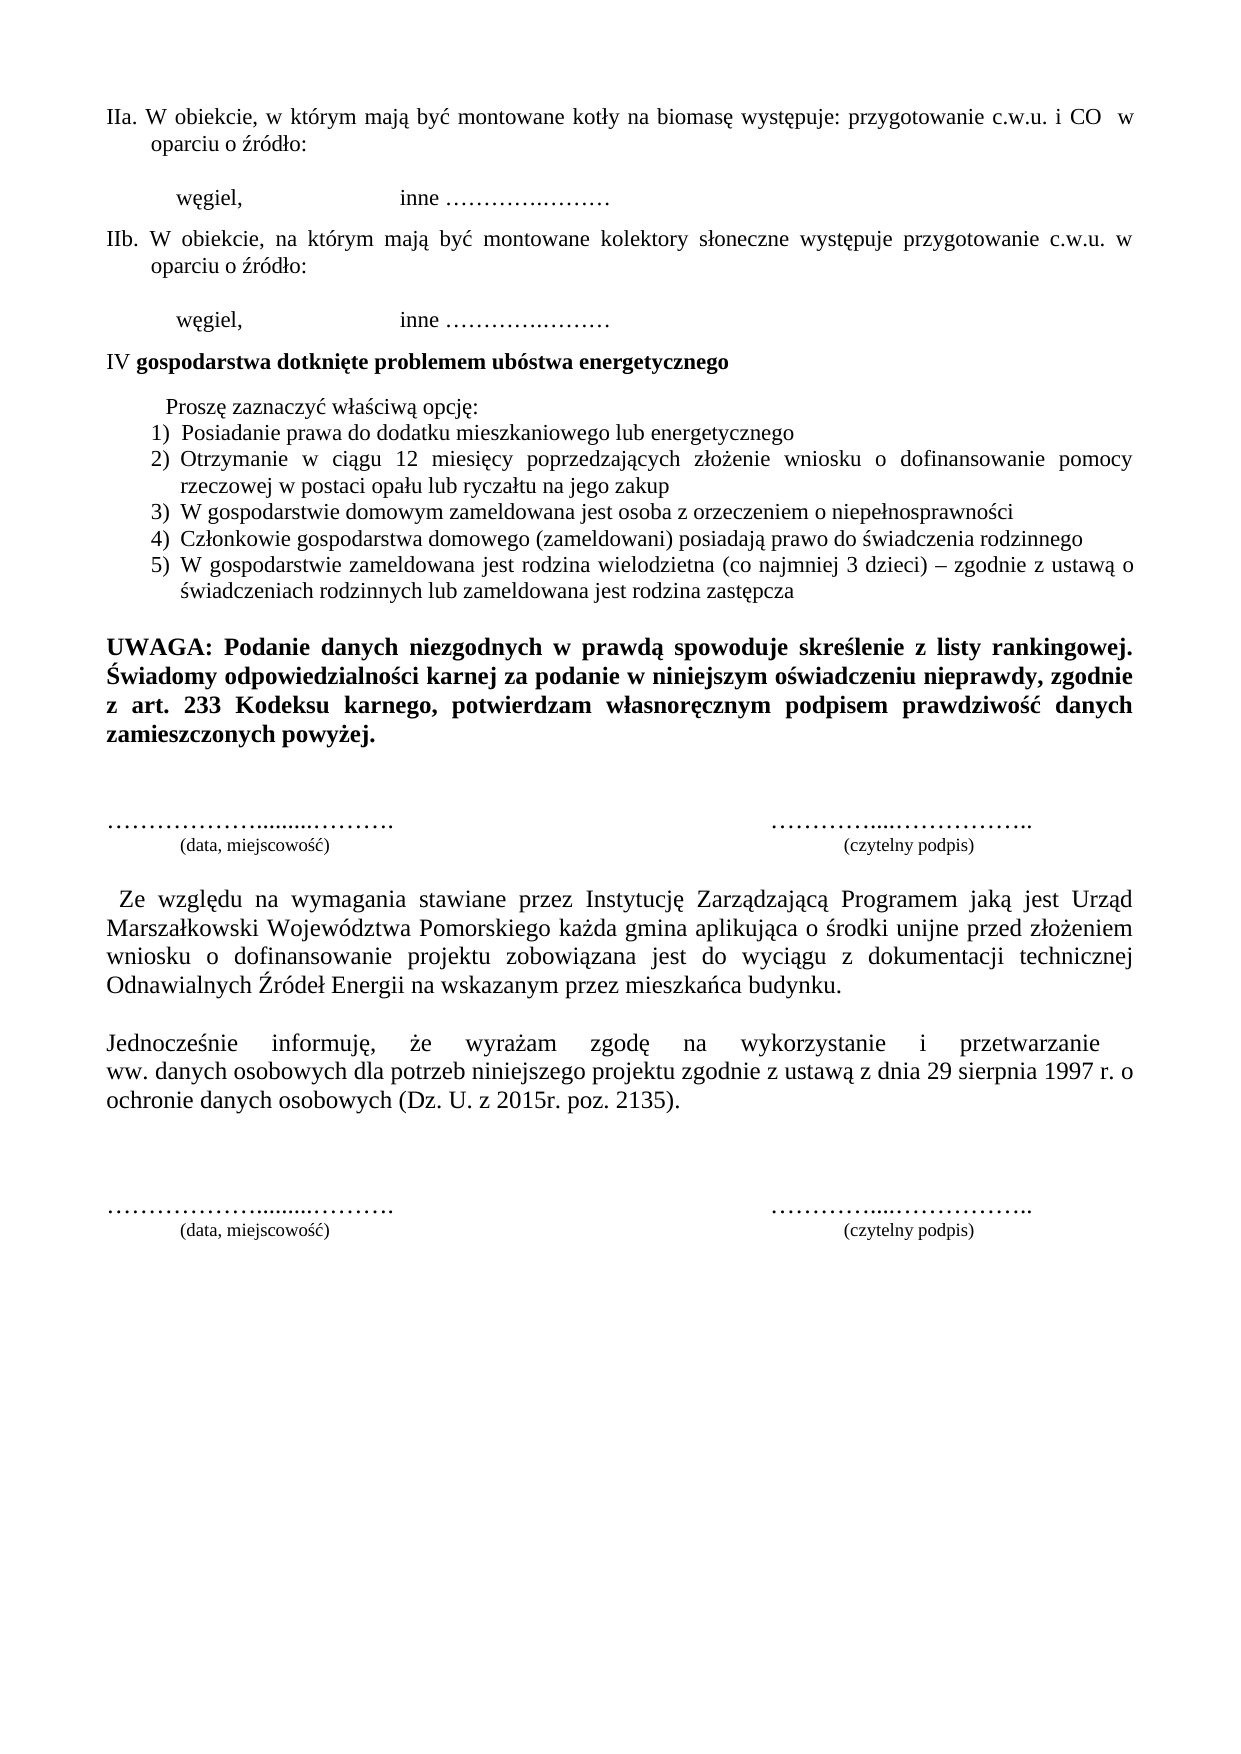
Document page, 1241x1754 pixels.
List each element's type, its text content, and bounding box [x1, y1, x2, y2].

list Otrzymanie w ciągu 12 miesięcy poprzedzających złożenie wniosku o dofinansowanie pomocy rzeczowej w postaci opału lub ryczałtu na jego zakup  [151, 446, 1134, 498]
text ……………….........………. …………....…………….. [106, 805, 1134, 834]
text (data, miejscowość) (czytelny podpis) [106, 1219, 1134, 1241]
text (data, miejscowość) (czytelny podpis) [106, 834, 1134, 855]
text  węgiel,  inne ………….……… [151, 304, 1134, 333]
text Proszę zaznaczyć właściwą opcję: [136, 393, 1134, 419]
list Posiadanie prawa do dodatku mieszkaniowego lub energetycznego  [151, 419, 1134, 446]
text IIa. W obiekcie, w którym mają być montowane kotły na biomasę występuje: przygotowanie c.w.u. i CO w oparciu o źródło: [106, 103, 1134, 156]
text IV gospodarstwa dotknięte problemem ubóstwa energetycznego [106, 348, 1134, 374]
text  węgiel,  inne ………….……… [151, 182, 1134, 211]
text Ze względu na wymagania stawiane przez Instytucję Zarządzającą Programem jaką jest Urząd Marszałkowski Województwa Pomorskiego każda gmina aplikująca o środki unijne przed złożeniem wniosku o dofinansowanie projektu zobowiązana jest do wyciągu z dokumentacji technicznej Odnawialnych Źródeł Energii na wskazanym przez mieszkańca budynku. [106, 884, 1134, 999]
list W gospodarstwie domowym zameldowana jest osoba z orzeczeniem o niepełnosprawności  [151, 498, 1134, 524]
list W gospodarstwie zameldowana jest rodzina wielodzietna (co najmniej 3 dzieci) – zgodnie z ustawą o świadczeniach rodzinnych lub zameldowana jest rodzina zastępcza  [151, 551, 1134, 604]
text IIb. W obiekcie, na którym mają być montowane kolektory słoneczne występuje przygotowanie c.w.u. w oparciu o źródło: [106, 226, 1134, 278]
text UWAGA: Podanie danych niezgodnych w prawdą spowoduje skreślenie z listy rankingowej. Świadomy odpowiedzialności karnej za podanie w niniejszym oświadczeniu nieprawdy, zgodnie z art. 233 Kodeksu karnego, potwierdzam własnoręcznym podpisem prawdziwość danych zamieszczonych powyżej. [106, 632, 1134, 747]
list Członkowie gospodarstwa domowego (zameldowani) posiadają prawo do świadczenia rodzinnego  [151, 524, 1134, 551]
text ……………….........………. …………....…………….. [106, 1191, 1134, 1219]
text Jednocześnie informuję, że wyrażam zgodę na wykorzystanie i przetwarzanie ww. danych osobowych dla potrzeb niniejszego projektu zgodnie z ustawą z dnia 29 sierpnia 1997 r. o ochronie danych osobowych (Dz. U. z 2015r. poz. 2135). [106, 1028, 1134, 1114]
